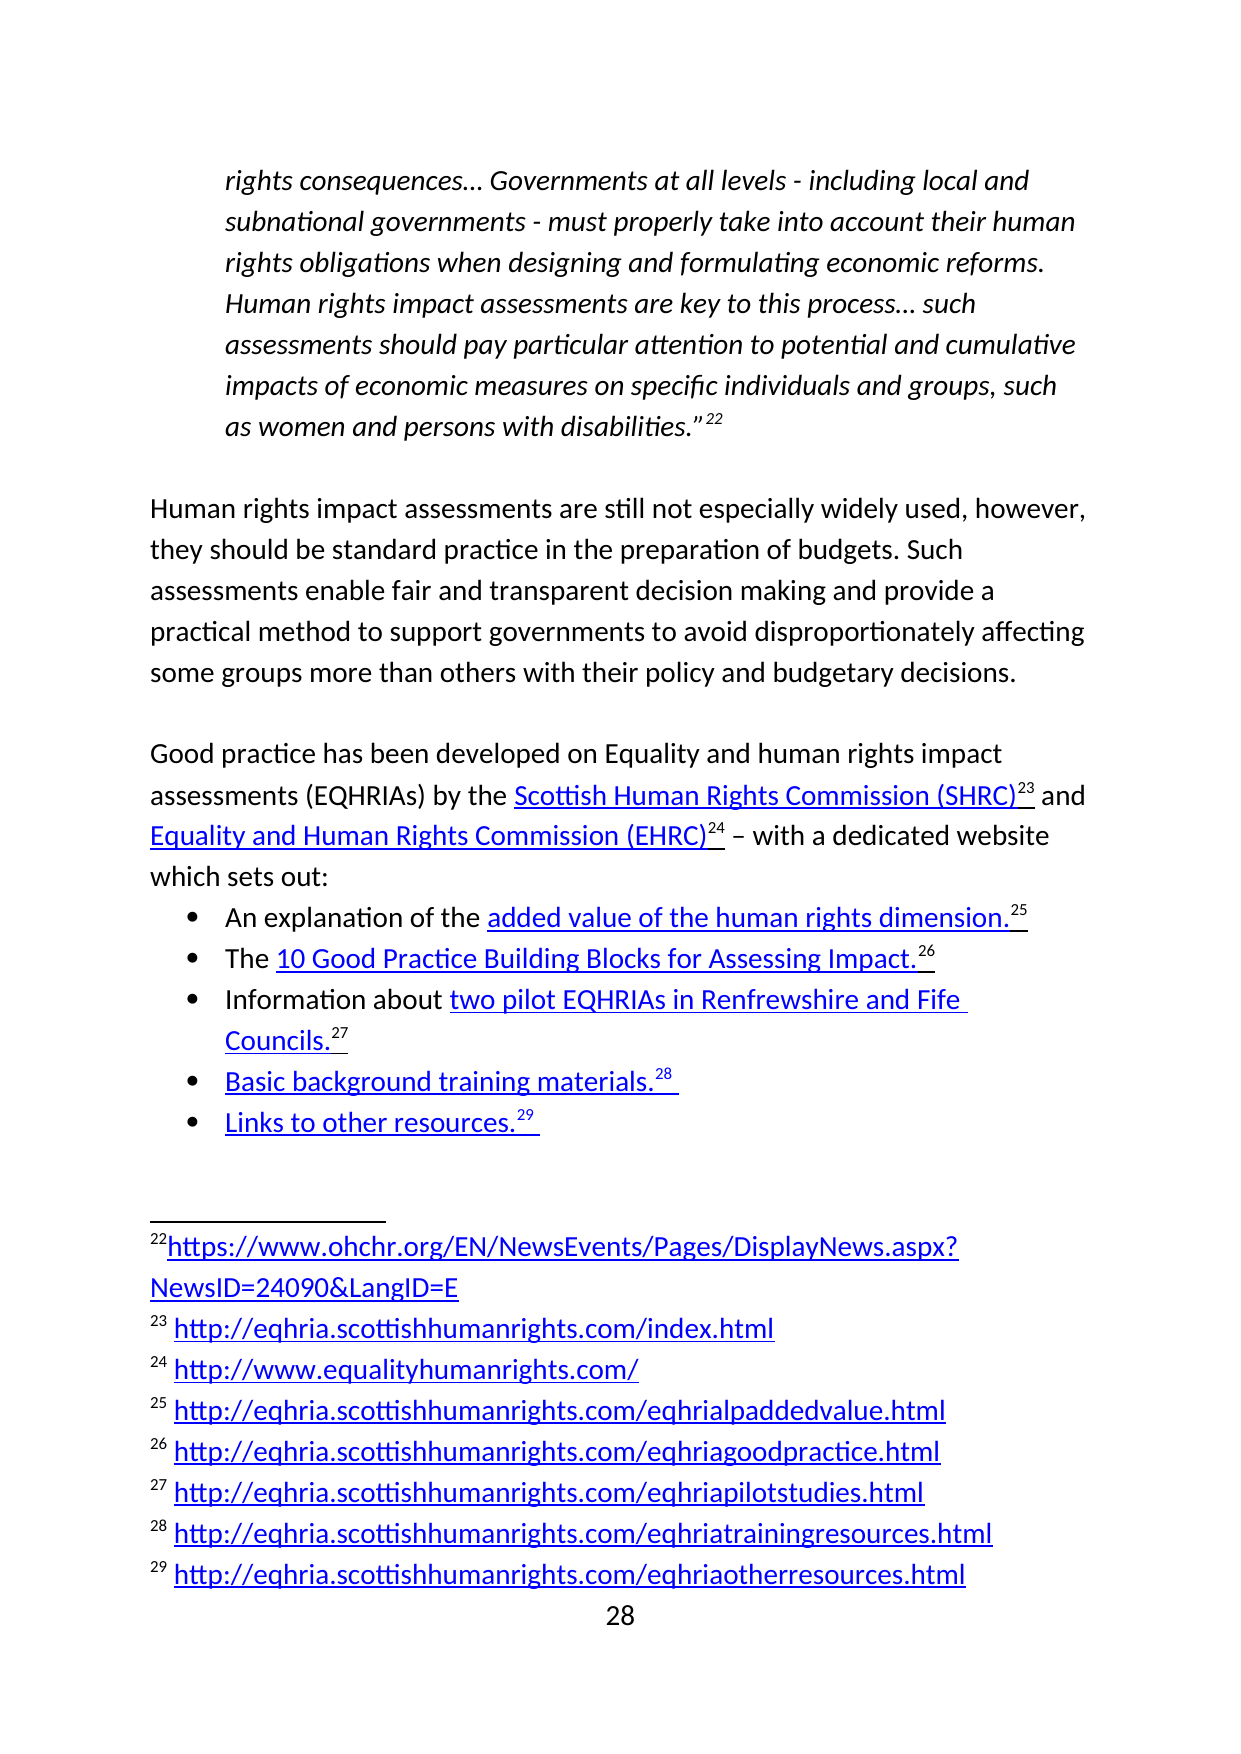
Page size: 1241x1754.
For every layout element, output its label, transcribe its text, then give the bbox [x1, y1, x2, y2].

list The 10 Good Practice Building Blocks for Assessing Impact. [187, 940, 1090, 976]
list Information about two pilot EQHRIAs in Renfrewshire and Fife Councils. [187, 981, 1090, 1058]
list An explanation of the added value of the human rights dimension. [187, 899, 1090, 935]
text Human rights impact assessments are still not especially widely used, however, they should be standard practice in the preparation of budgets. Such assessments enable fair and transparent decision making and provide a practical method to support governments to avoid disproportionately affecting some groups more than others with their policy and budgetary decisions. [150, 490, 1090, 689]
text Good practice has been developed on Equality and human rights impact assessments (EQHRIAs) by the Scottish Human Rights Commission (SHRC) and Equality and Human Rights Commission (EHRC) – with a dedicated website which sets out: [150, 736, 1090, 894]
list Basic background training materials. [187, 1063, 1090, 1099]
list Links to other resources. [187, 1104, 1090, 1140]
text "Any economic policy measures – whether fiscal austerity, structural adjustment reforms, privatisation of public services, deregulation of financial and labour markets, or changes in taxation – all have human rights consequences… Governments at all levels - including local and subnational governments - must properly take into account their human rights obligations when designing and formulating economic reforms. Human rights impact assessments are key to this process… such assessments should pay particular attention to potential and cumulative impacts of economic measures on specific individuals and groups, such as women and persons with disabilities.” [225, 162, 1090, 444]
